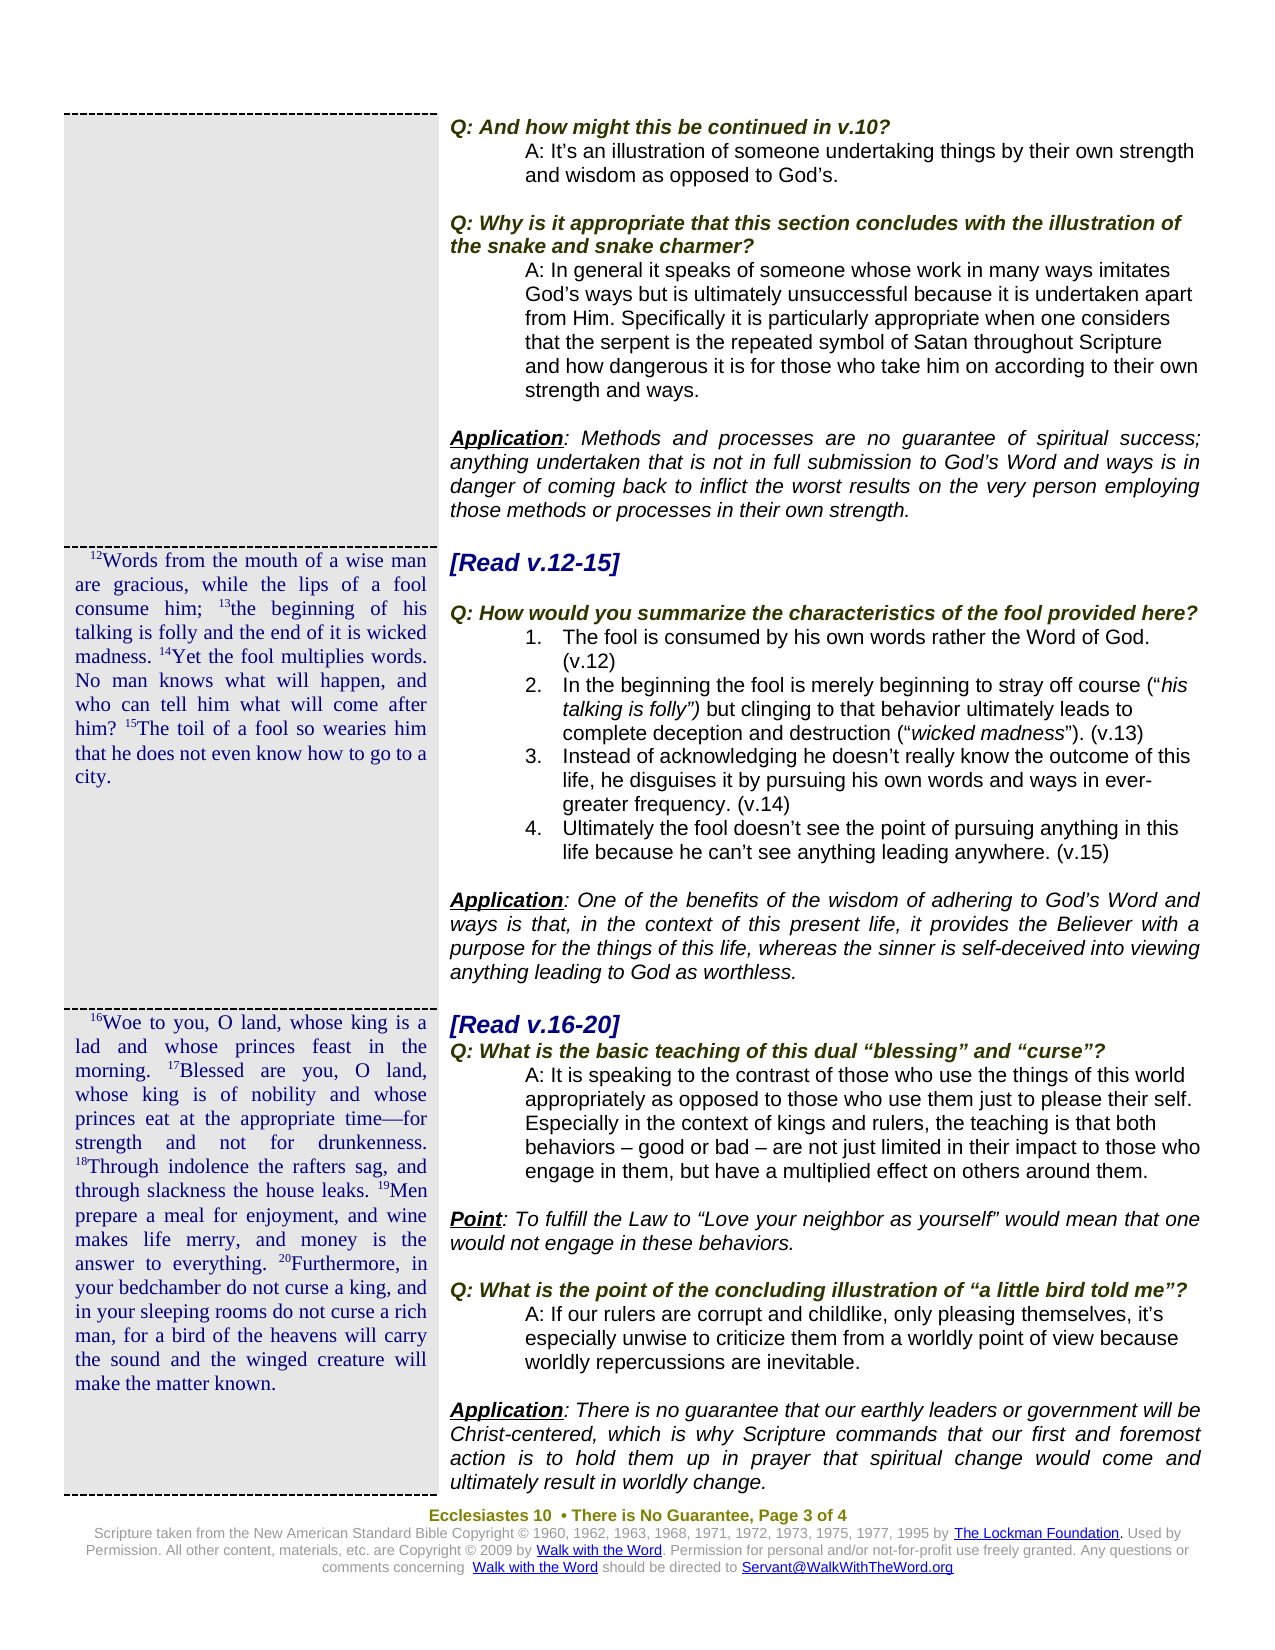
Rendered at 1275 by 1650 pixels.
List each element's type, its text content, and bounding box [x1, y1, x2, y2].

table_cell [Read v.12-15] Q: How would you summarize the characteristics of the fool provided here? The fool is consumed by his own words rather the Word of God. (v.12) In the beginning the fool is merely beginning to stray off course (“his talking is folly”) but clinging to that behavior ultimately leads to complete deception and destruction (“wicked madness”). (v.13) Instead of acknowledging he doesn’t really know the outcome of this life, he disguises it by pursuing his own words and ways in ever-greater frequency. (v.14) Ultimately the fool doesn’t see the point of pursuing anything in this life because he can’t see anything leading anywhere. (v.15) Application: One of the benefits of the wisdom of adhering to God’s Word and ways is that, in the context of this present life, it provides the Believer with a purpose for the things of this life, whereas the sinner is self-deceived into viewing anything leading to God as worthless. [439, 546, 1213, 1008]
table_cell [439, 113, 1213, 546]
table_cell 12Words from the mouth of a wise man are gracious, while the lips of a fool consume him; 13the beginning of his talking is folly and the end of it is wicked madness. 14Yet the fool multiplies words. No man knows what will happen, and who can tell him what will come after him? 15The toil of a fool so wearies him that he does not even know how to go to a city. [64, 546, 439, 1008]
table_cell [Read v.16-20] Q: What is the basic teaching of this dual “blessing” and “curse”? A: It is speaking to the contrast of those who use the things of this world appropriately as opposed to those who use them just to please their self. Especially in the context of kings and rulers, the teaching is that both behaviors – good or bad – are not just limited in their impact to those who engage in them, but have a multiplied effect on others around them. Point: To fulfill the Law to “Love your neighbor as yourself” would mean that one would not engage in these behaviors. Q: What is the point of the concluding illustration of “a little bird told me”? A: If our rulers are corrupt and childlike, only pleasing themselves, it’s especially unwise to criticize them from a worldly point of view because worldly repercussions are inevitable. Application: There is no guarantee that our earthly leaders or government will be Christ-centered, which is why Scripture commands that our first and foremost action is to hold them up in prayer that spiritual change would come and ultimately result in worldly change. [439, 1008, 1213, 1494]
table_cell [64, 113, 439, 546]
table_cell 16Woe to you, O land, whose king is a lad and whose princes feast in the morning. 17Blessed are you, O land, whose king is of nobility and whose princes eat at the appropriate time—for strength and not for drunkenness. 18Through indolence the rafters sag, and through slackness the house leaks. 19Men prepare a meal for enjoyment, and wine makes life merry, and money is the answer to everything. 20Furthermore, in your bedchamber do not curse a king, and in your sleeping rooms do not curse a rich man, for a bird of the heavens will carry the sound and the winged creature will make the matter known. [64, 1008, 439, 1494]
